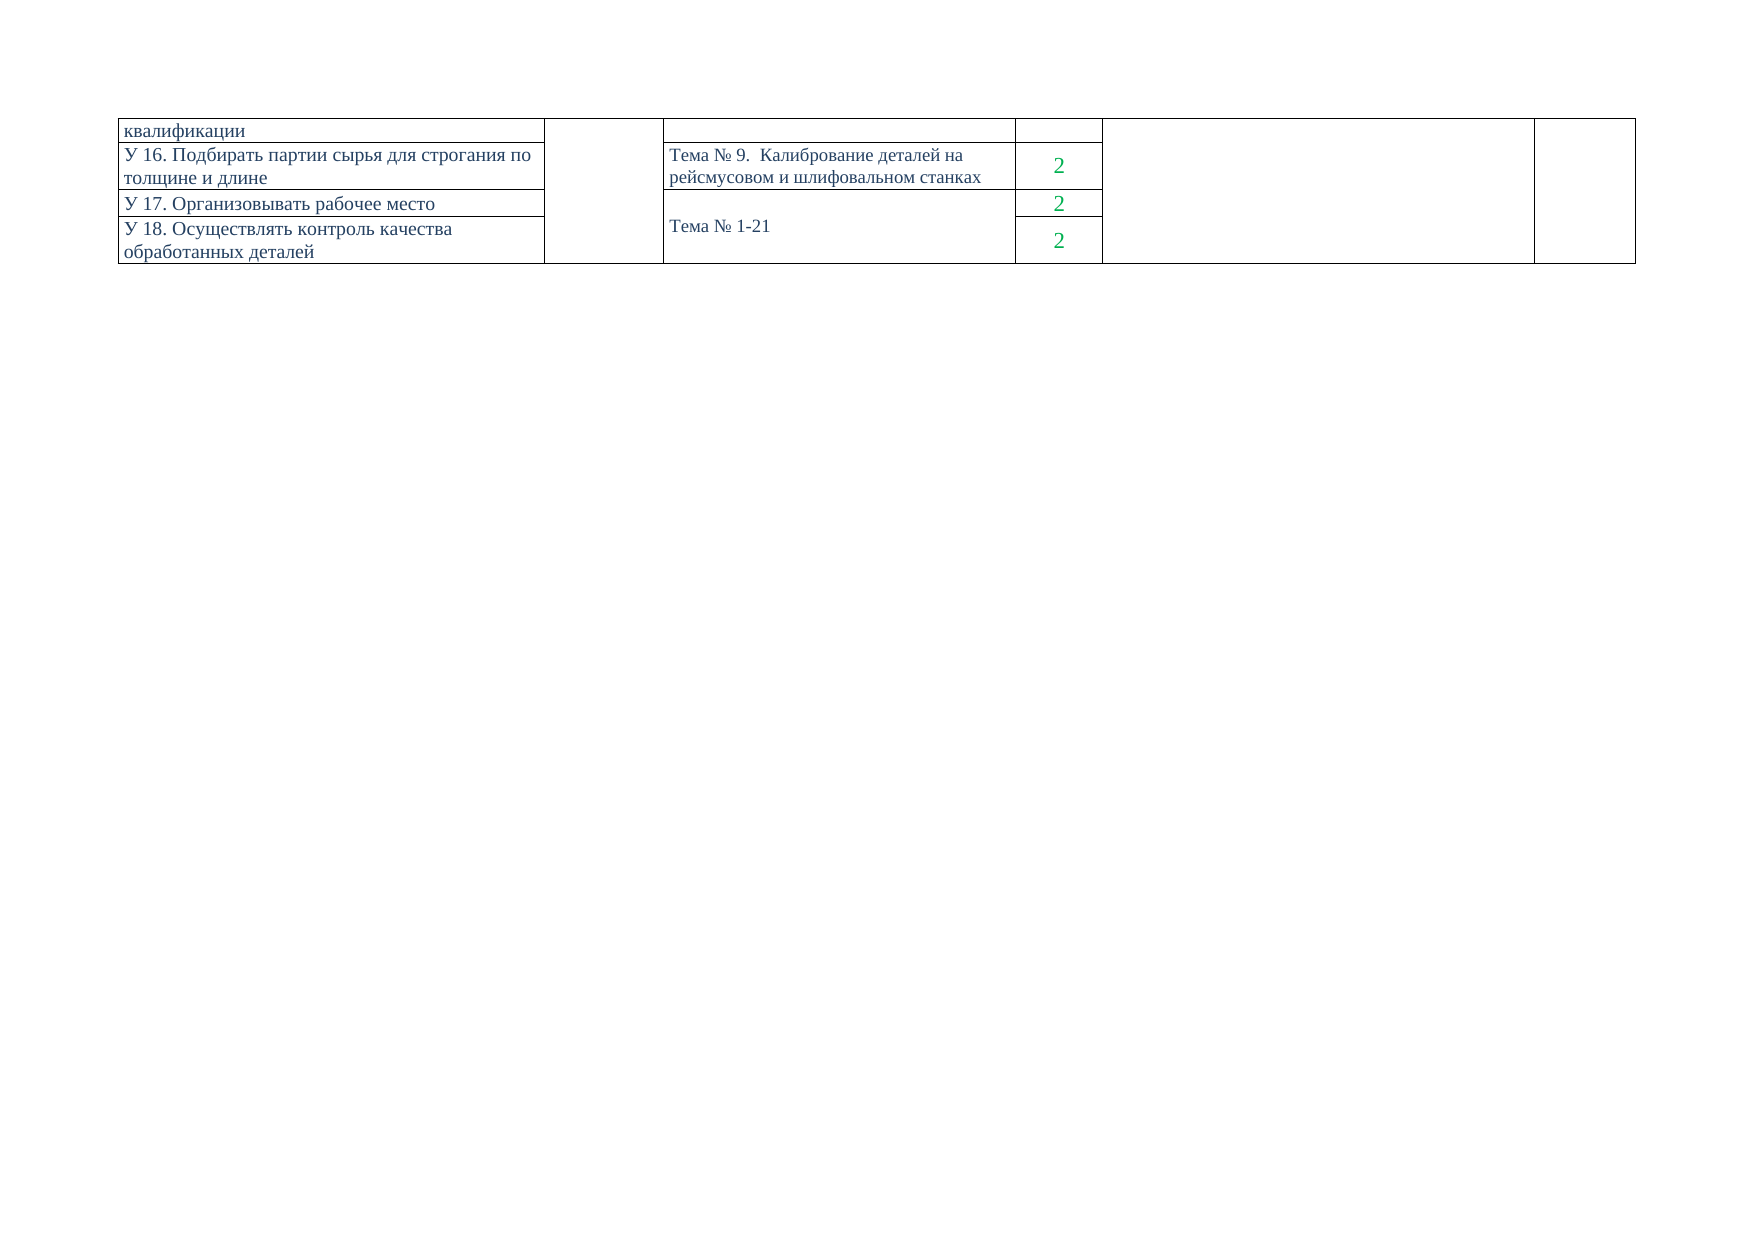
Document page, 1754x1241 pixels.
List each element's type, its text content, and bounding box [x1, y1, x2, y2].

table_cell Тема № 1-21 [664, 190, 1015, 263]
table_cell У 17. Организовывать рабочее место [119, 190, 544, 216]
table_cell У 18. Осуществлять контроль качества обработанных деталей [119, 217, 544, 263]
table_cell У 16. Подбирать партии сырья для строгания по толщине и длине [119, 143, 544, 189]
table_cell Тема № 9. Калибрование деталей на рейсмусовом и шлифовальном станках [664, 143, 1015, 189]
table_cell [119, 119, 544, 142]
table_cell 2 [1016, 143, 1102, 189]
table_cell 2 [1016, 217, 1102, 263]
table_cell 2 [1016, 190, 1102, 216]
table_cell 2 [1016, 119, 1102, 142]
